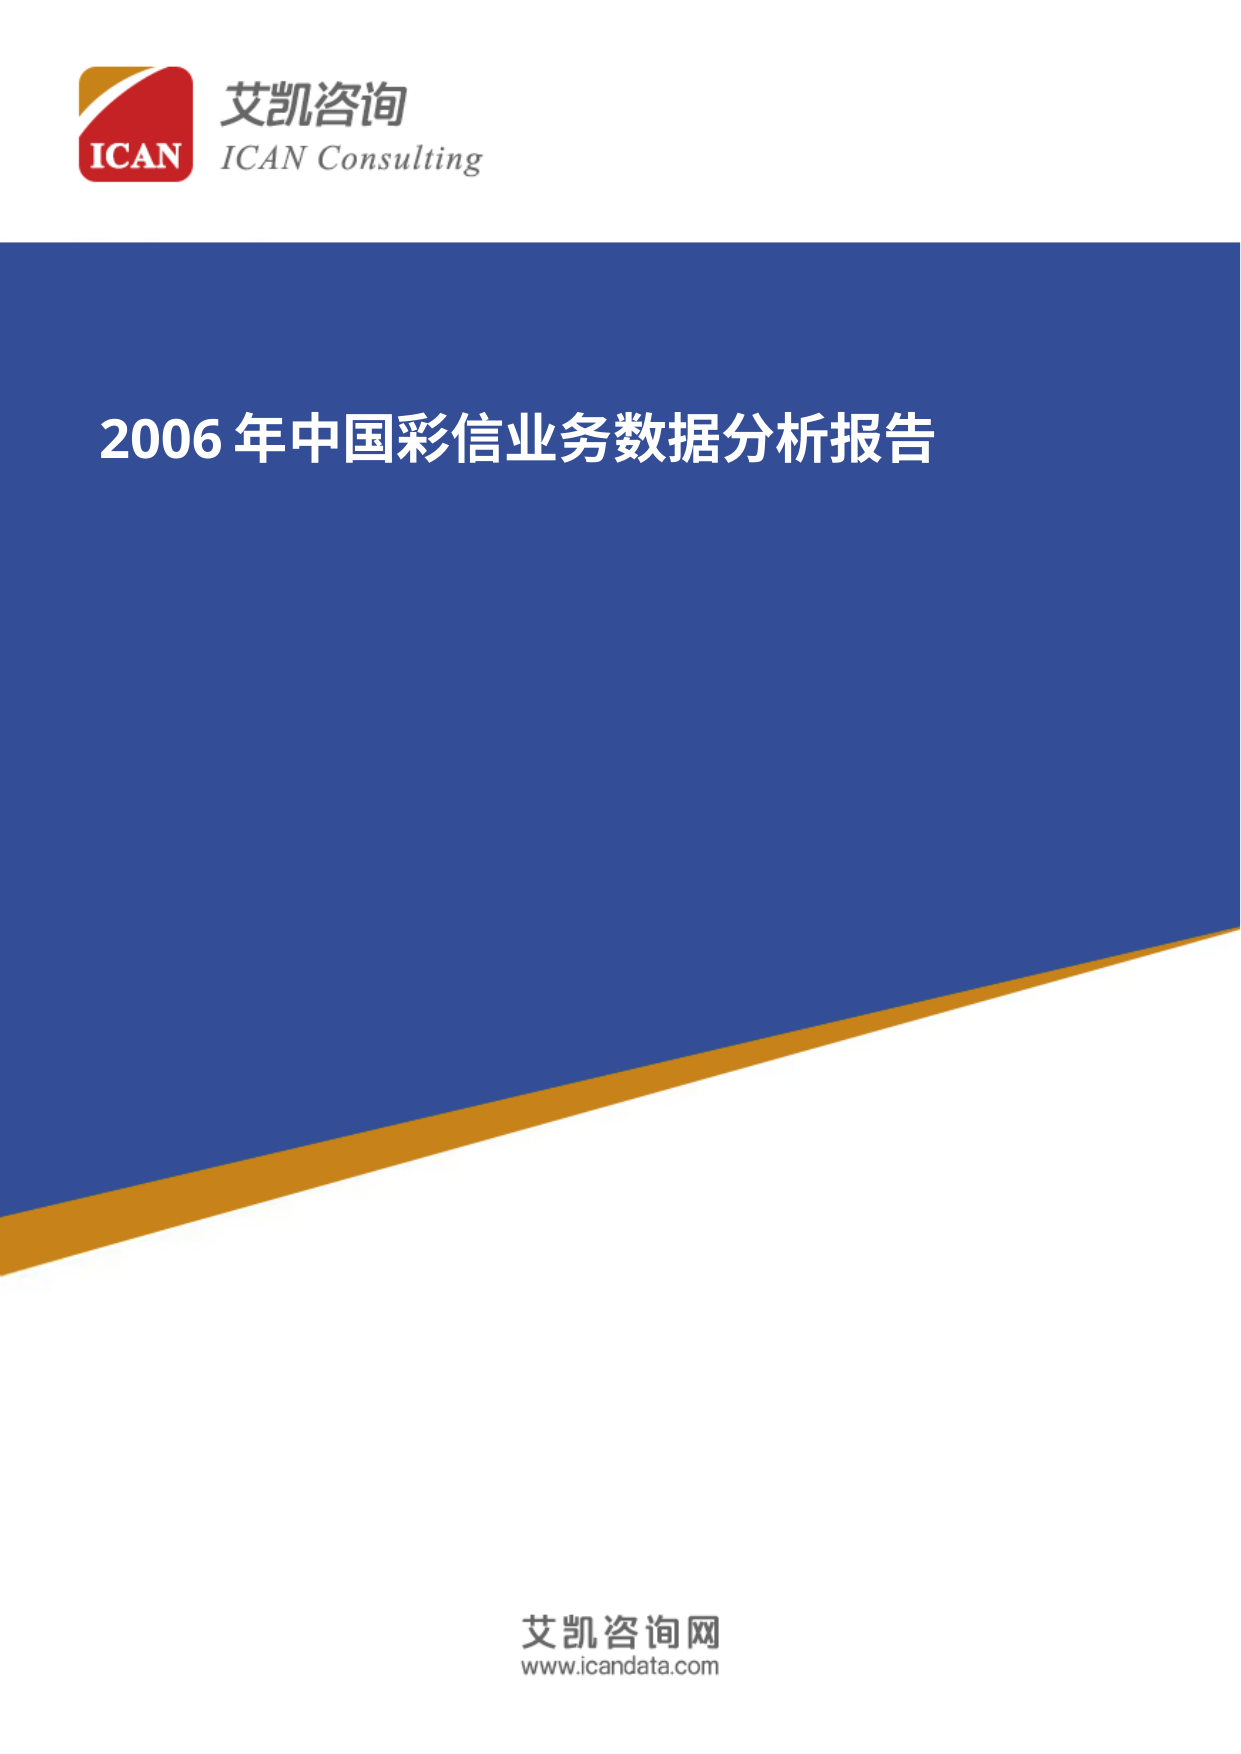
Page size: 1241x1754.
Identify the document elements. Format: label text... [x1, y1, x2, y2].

picture [0, 5, 1241, 1754]
subtitle 2006年中国彩信业务数据分析报告 [99, 386, 1053, 484]
